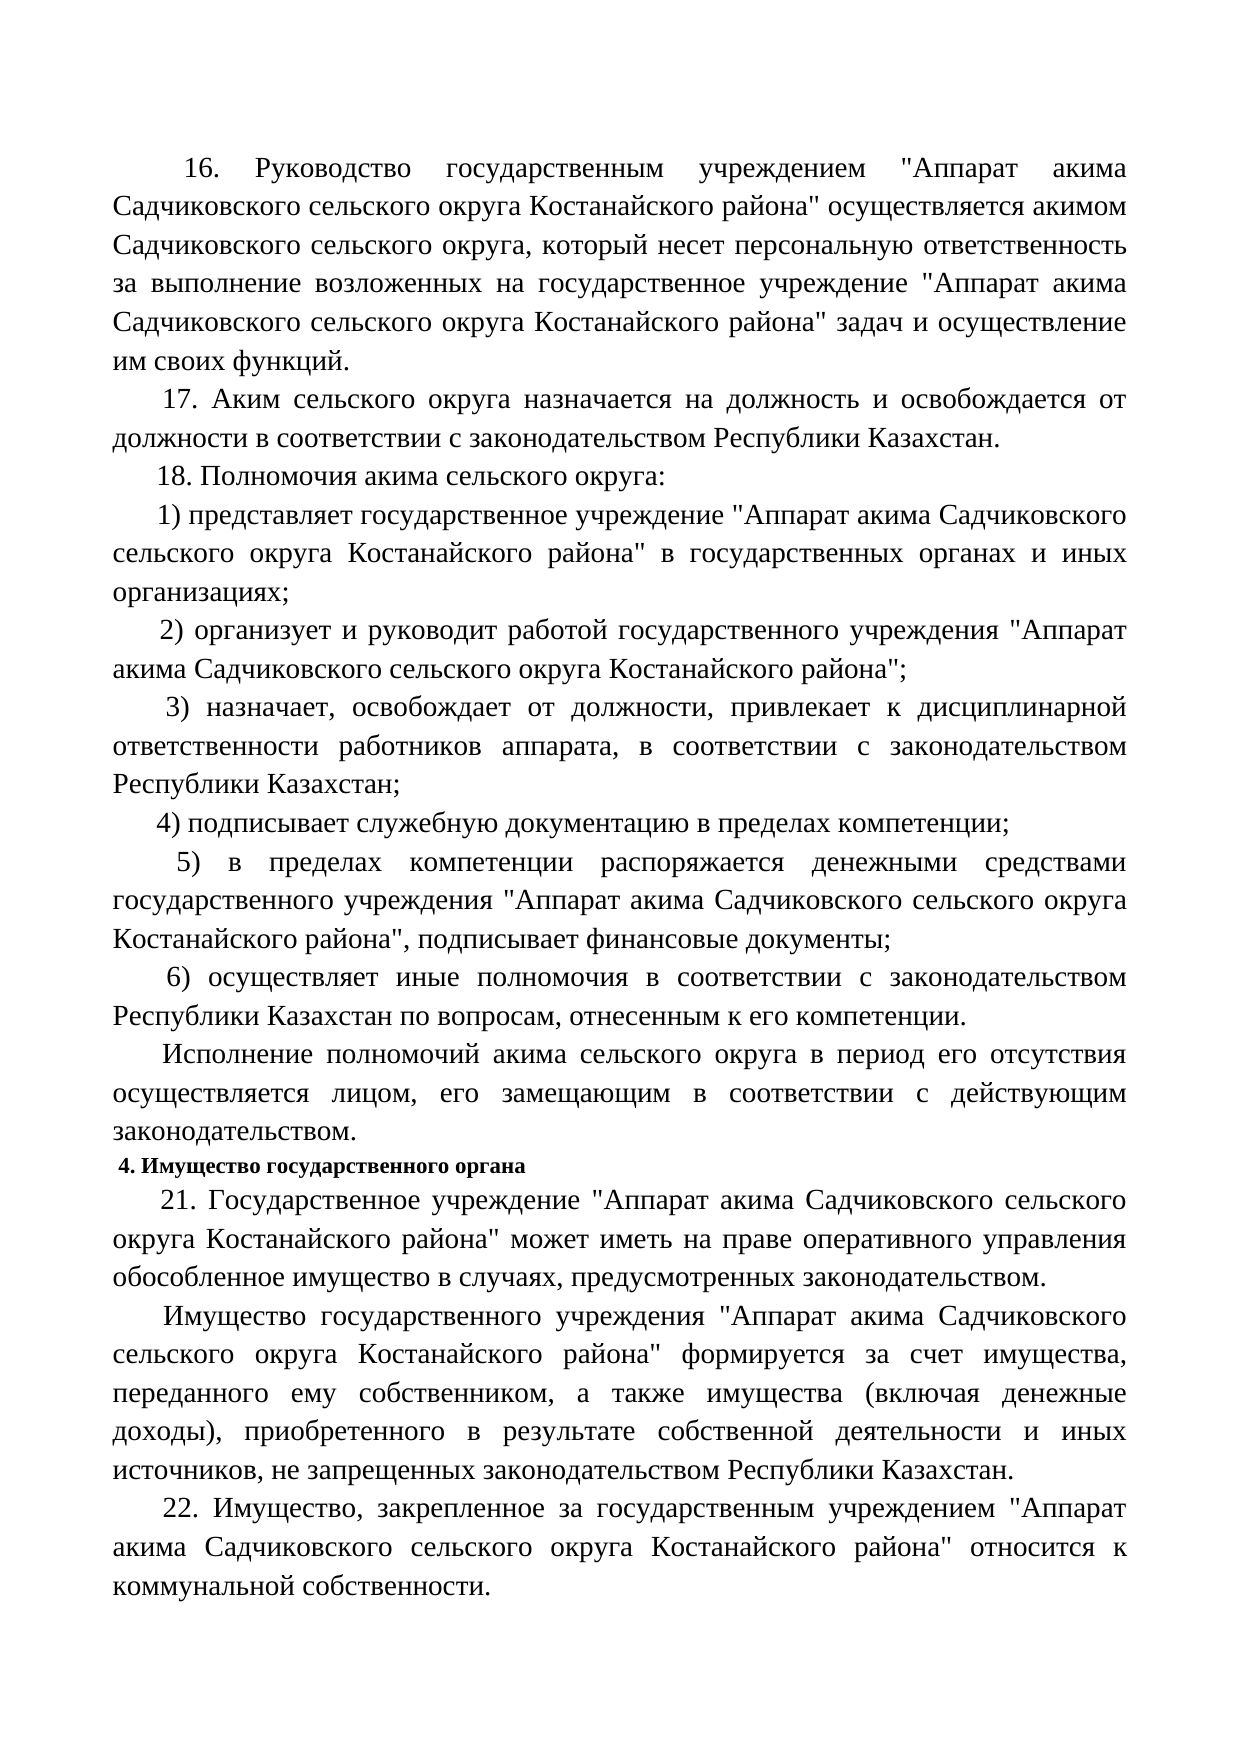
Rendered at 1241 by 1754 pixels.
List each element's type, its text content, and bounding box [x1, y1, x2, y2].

text 16. Руководство государственным учреждением "Аппарат акима Садчиковского сельского округа Костанайского района" осуществляется акимом Садчиковского сельского округа, который несет персональную ответственность за выполнение возложенных на государственное учреждение "Аппарат акима Садчиковского сельского округа Костанайского района" задач и осуществление им своих функций. [112, 150, 1128, 376]
text 4. Имущество государственного органа [112, 1152, 1128, 1178]
text 4) подписывает служебную документацию в пределах компетенции; [112, 805, 1128, 839]
text 1) представляет государственное учреждение "Аппарат акима Садчиковского сельского округа Костанайского района" в государственных органах и иных организациях; [112, 497, 1128, 607]
text 5) в пределах компетенции распоряжается денежными средствами государственного учреждения "Аппарат акима Садчиковского сельского округа Костанайского района", подписывает финансовые документы; [112, 844, 1128, 954]
text Исполнение полномочий акима сельского округа в период его отсутствия осуществляется лицом, его замещающим в соответствии с действующим законодательством. [112, 1036, 1128, 1147]
text 22. Имущество, закрепленное за государственным учреждением "Аппарат акима Садчиковского сельского округа Костанайского района" относится к коммунальной собственности. [112, 1491, 1128, 1601]
text 17. Аким сельского округа назначается на должность и освобождается от должности в соответствии с законодательством Республики Казахстан. [112, 381, 1128, 453]
text 3) назначает, освобождает от должности, привлекает к дисциплинарной ответственности работников аппарата, в соответствии с законодательством Республики Казахстан; [112, 689, 1128, 800]
text 21. Государственное учреждение "Аппарат акима Садчиковского сельского округа Костанайского района" может иметь на праве оперативного управления обособленное имущество в случаях, предусмотренных законодательством. [112, 1182, 1128, 1293]
text Имущество государственного учреждения "Аппарат акима Садчиковского сельского округа Костанайского района" формируется за счет имущества, переданного ему собственником, а также имущества (включая денежные доходы), приобретенного в результате собственной деятельности и иных источников, не запрещенных законодательством Республики Казахстан. [112, 1298, 1128, 1486]
text 2) организует и руководит работой государственного учреждения "Аппарат акима Садчиковского сельского округа Костанайского района"; [112, 612, 1128, 684]
text 6) осуществляет иные полномочия в соответствии с законодательством Республики Казахстан по вопросам, отнесенным к его компетенции. [112, 959, 1128, 1031]
text 18. Полномочия акима сельского округа: [112, 458, 1128, 492]
